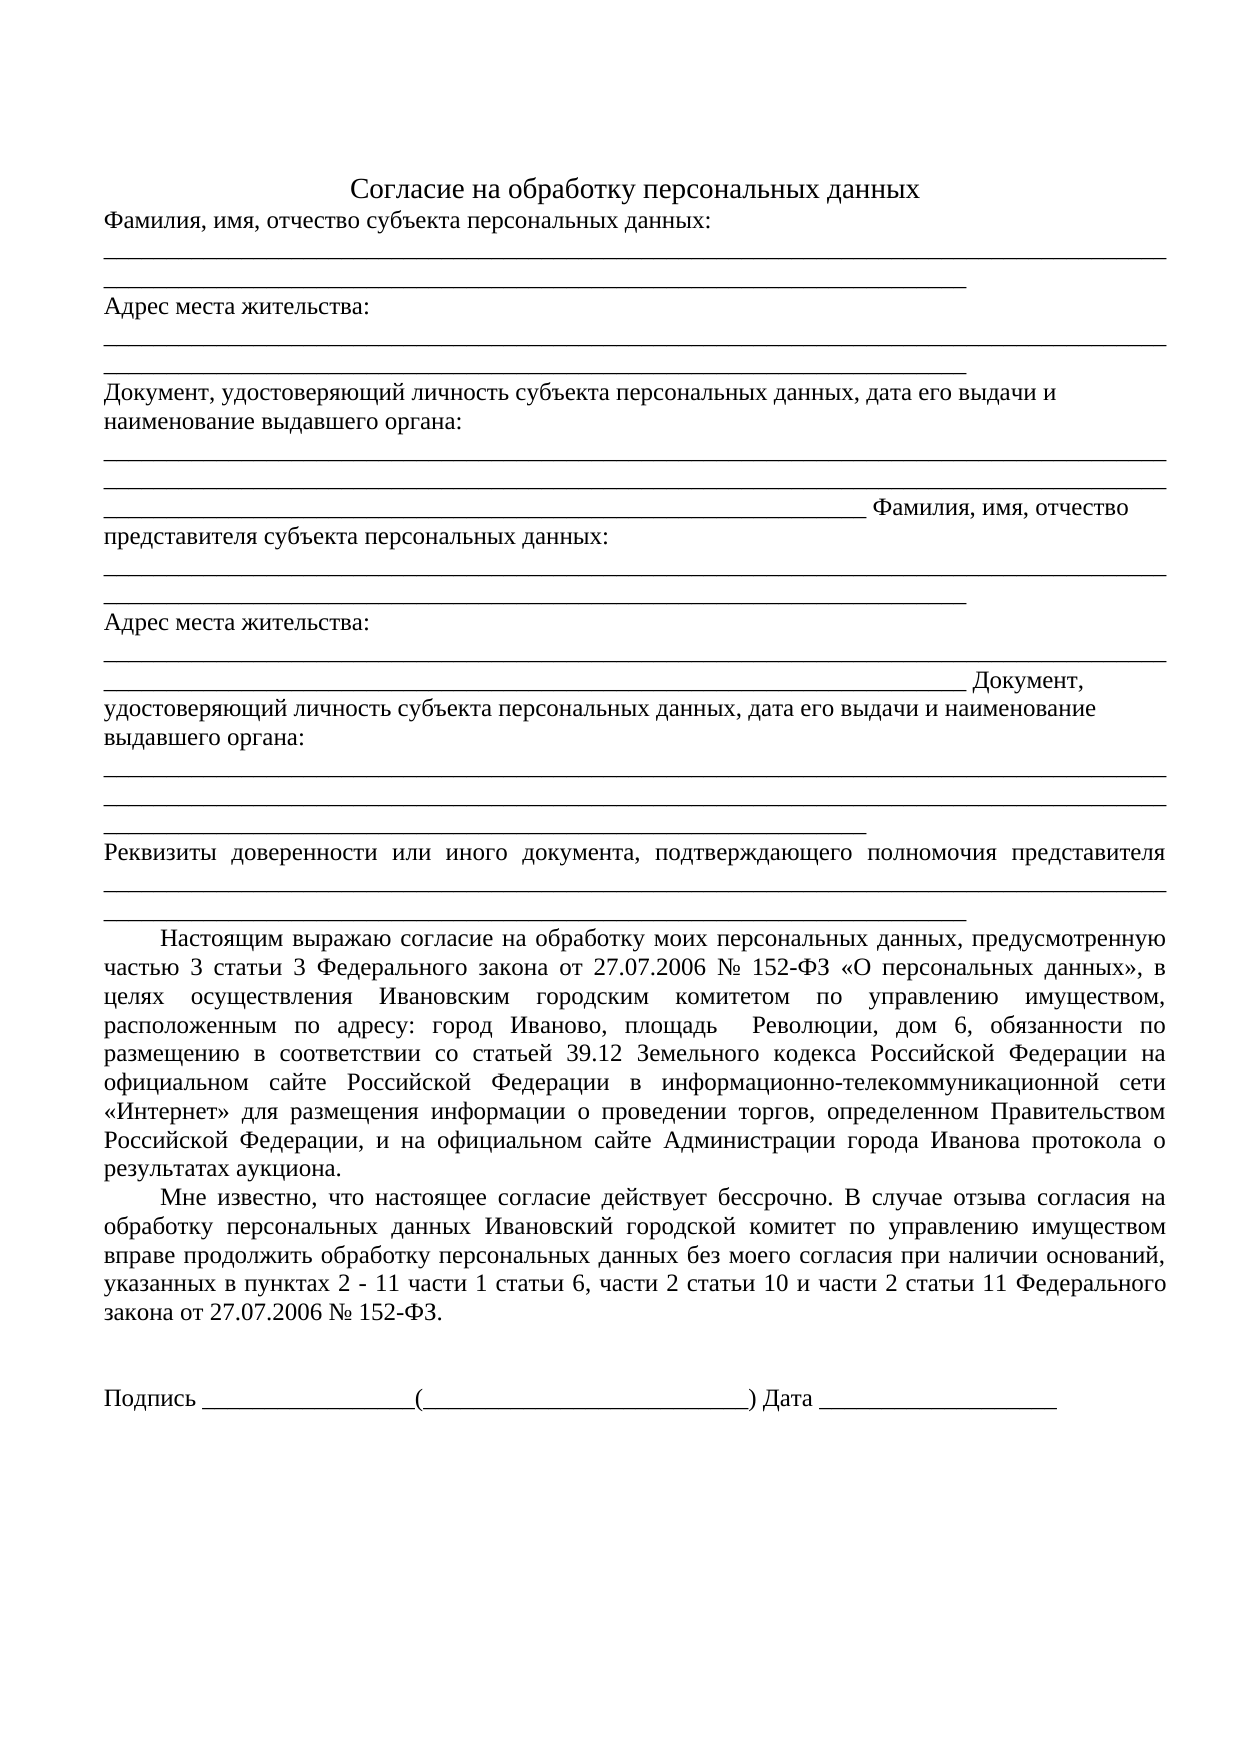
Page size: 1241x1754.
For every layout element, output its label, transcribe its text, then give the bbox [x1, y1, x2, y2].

text Мне известно, что настоящее согласие действует бессрочно. В случае отзыва согласия на обработку персональных данных Ивановский городской комитет по управлению имуществом вправе продолжить обработку персональных данных без моего согласия при наличии оснований, указанных в пунктах 2 - 11 части 1 статьи 6, части 2 статьи 10 и части 2 статьи 11 Федерального закона от 27.07.2006 № 152-ФЗ. [103, 1182, 1167, 1326]
text Подпись _________________(__________________________) Дата ___________________ [103, 1383, 1167, 1412]
text Документ, удостоверяющий личность субъекта персональных данных, дата его выдачи и наименование выдавшего органа: _______________________________________________________________________________________________________________________________________________________________________________________________________________________________________ Фамилия, имя, отчество представителя субъекта персональных данных: __________________________________________________________________________________________________________________________________________________________ [103, 377, 1167, 607]
text Настоящим выражаю согласие на обработку моих персональных данных, предусмотренную частью 3 статьи 3 Федерального закона от 27.07.2006 № 152-ФЗ «О персональных данных», в целях осуществления Ивановским городским комитетом по управлению имуществом, расположенным по адресу: город Иваново, площадь Революции, дом 6, обязанности по размещению в соответствии со статьей 39.12 Земельного кодекса Российской Федерации на официальном сайте Российской Федерации в информационно-телекоммуникационной сети «Интернет» для размещения информации о проведении торгов, определенном Правительством Российской Федерации, и на официальном сайте Администрации города Иванова протокола о результатах аукциона. [103, 923, 1167, 1182]
text Согласие на обработку персональных данных [103, 171, 1167, 205]
text Адрес места жительства: __________________________________________________________________________________________________________________________________________________________ Документ, удостоверяющий личность субъекта персональных данных, дата его выдачи и наименование выдавшего органа: _______________________________________________________________________________________________________________________________________________________________________________________________________________________________________ [103, 607, 1167, 837]
text Адрес места жительства: __________________________________________________________________________________________________________________________________________________________ [103, 291, 1167, 377]
text Фамилия, имя, отчество субъекта персональных данных: __________________________________________________________________________________________________________________________________________________________ [103, 205, 1167, 291]
text Реквизиты доверенности или иного документа, подтверждающего полномочия представителя __________________________________________________________________________________________________________________________________________________________ [103, 837, 1167, 923]
